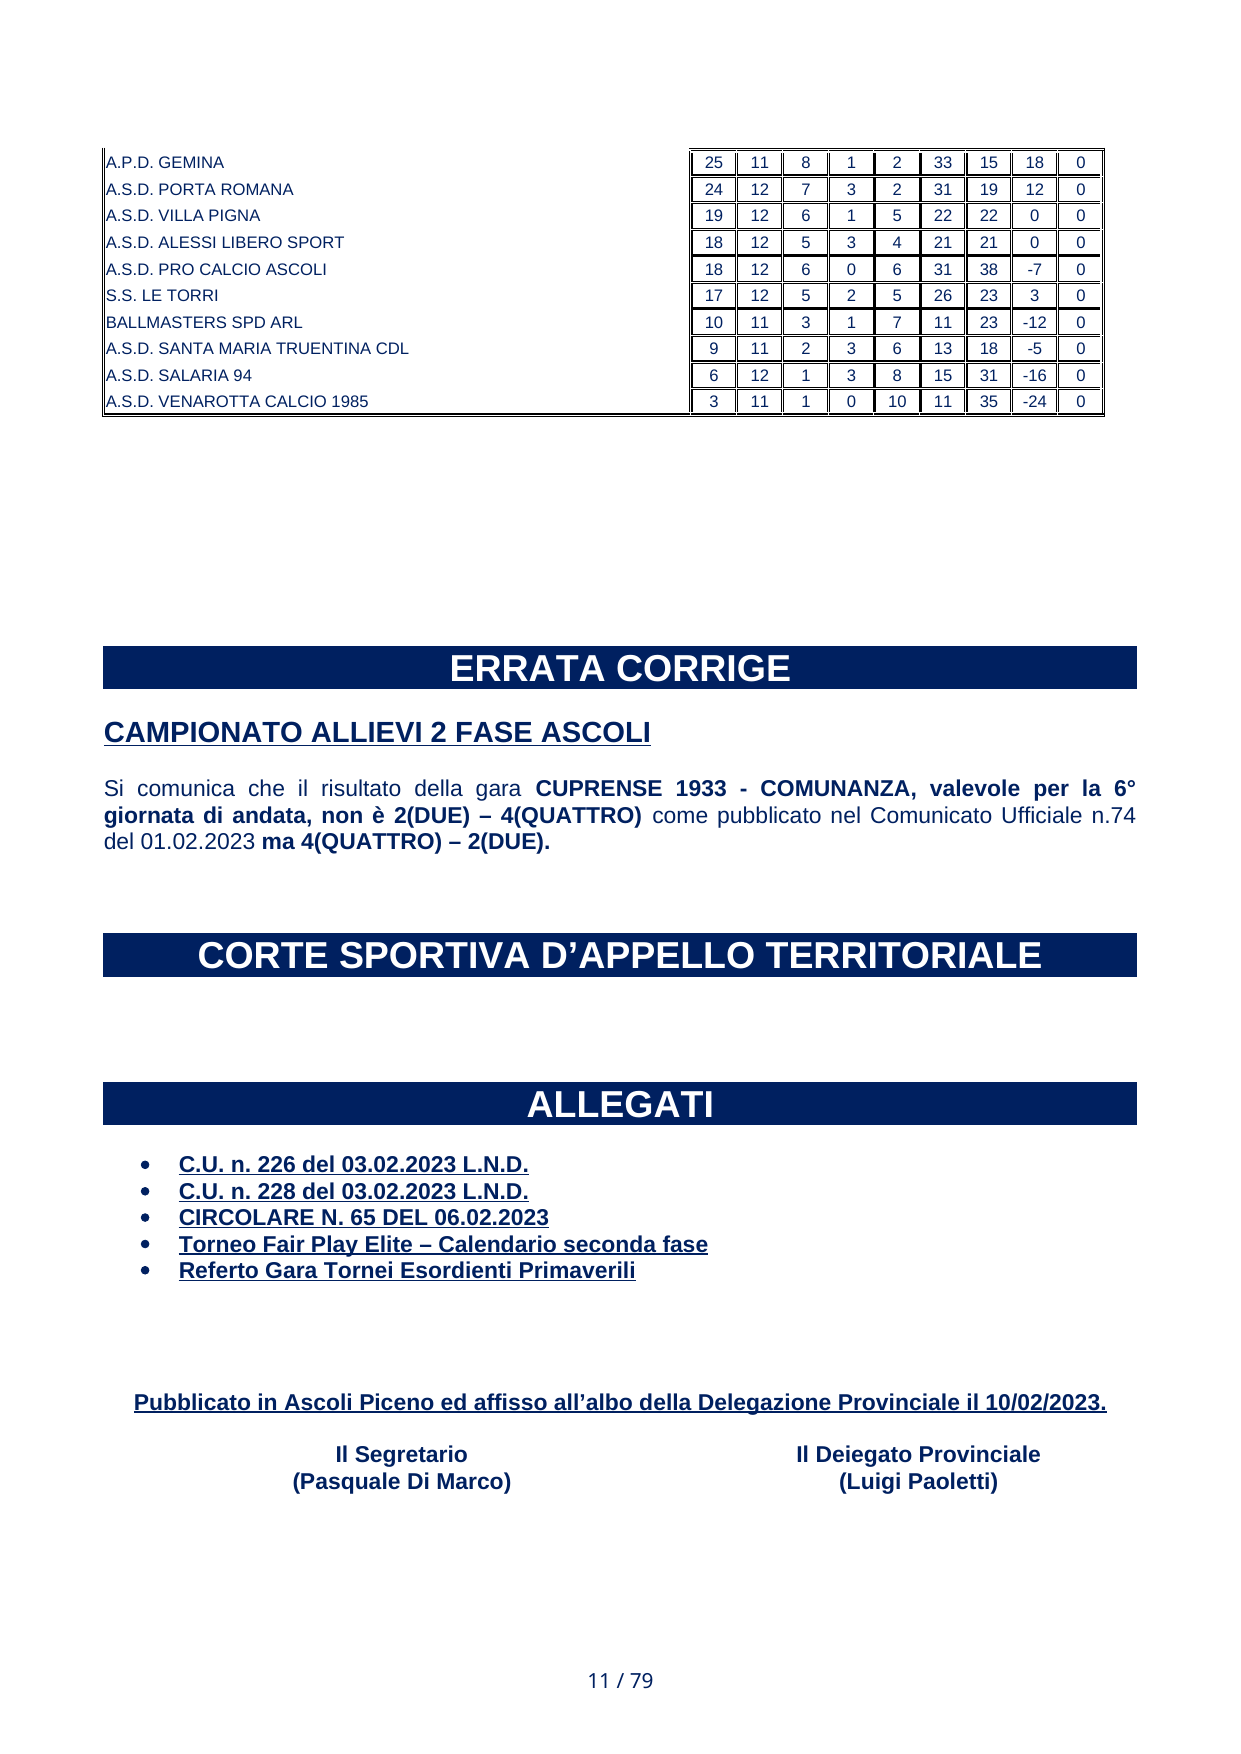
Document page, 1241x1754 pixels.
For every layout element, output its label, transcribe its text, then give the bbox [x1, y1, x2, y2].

list C.U. n. 228 del 03.02.2023 L.N.D. [141, 1178, 1137, 1204]
table_cell 12 [1013, 178, 1056, 201]
table_cell 33 [920, 149, 966, 174]
table_cell 0 [830, 257, 873, 281]
table_cell 1 [830, 204, 873, 227]
table_cell 3 [784, 310, 827, 334]
table_cell 2 [876, 178, 919, 201]
list Referto Gara Tornei Esordienti Primaverili [141, 1257, 1137, 1283]
table_cell 3 [691, 390, 737, 413]
table_cell -16 [1013, 364, 1056, 387]
table_cell A.S.D. SANTA MARIA TRUENTINA CDL [105, 334, 689, 360]
table_cell 0 [1058, 387, 1103, 413]
table_cell 25 [691, 151, 737, 174]
table_cell 12 [738, 204, 781, 227]
table_cell 6 [784, 204, 827, 227]
table_cell 6 [784, 257, 827, 281]
table_cell 2 [830, 284, 873, 307]
table_cell 12 [738, 257, 781, 281]
table_cell 3 [830, 231, 873, 254]
table_cell BALLMASTERS SPD ARL [105, 307, 689, 334]
table_header Il Deiegato Provinciale (Luigi Paoletti) [700, 1441, 1137, 1494]
table_cell 22 [922, 204, 964, 227]
list C.U. n. 226 del 03.02.2023 L.N.D. [141, 1151, 1137, 1178]
table_cell 0 [1059, 307, 1102, 334]
table_cell 12 [738, 284, 781, 307]
table_cell A.P.D. GEMINA [105, 148, 691, 174]
table_cell 11 [737, 151, 783, 174]
table_cell 11 [922, 310, 964, 334]
table_cell 15 [966, 151, 1012, 174]
table_cell 21 [968, 231, 1010, 254]
table_cell 3 [1013, 284, 1056, 307]
table_cell 15 [922, 364, 964, 387]
table_cell 0 [1058, 151, 1102, 174]
table_cell 6 [876, 257, 919, 281]
table_cell 11 [920, 387, 966, 413]
table_cell 21 [922, 231, 964, 254]
table_cell 11 [738, 337, 781, 360]
table_cell -5 [1013, 337, 1056, 360]
table_cell 7 [784, 178, 827, 201]
table_cell 31 [922, 178, 964, 201]
table_cell 24 [693, 178, 735, 201]
list Torneo Fair Play Elite – Calendario seconda fase [141, 1231, 1137, 1257]
table_cell 38 [968, 257, 1010, 281]
table_cell 5 [784, 284, 827, 307]
table_cell 0 [1059, 360, 1102, 387]
table_header Il Segretario (Pasquale Di Marco) [104, 1441, 700, 1494]
table_cell A.S.D. VILLA PIGNA [105, 201, 689, 227]
table_cell 0 [1059, 254, 1102, 281]
table_cell 0 [1058, 334, 1103, 360]
table_cell 6 [876, 337, 919, 360]
table_cell 18 [693, 231, 735, 254]
table_cell 19 [693, 204, 735, 227]
table_cell 31 [968, 364, 1010, 387]
table_cell 13 [922, 337, 964, 360]
table_cell 3 [830, 364, 873, 387]
table_cell 10 [874, 390, 920, 413]
table_cell 35 [966, 390, 1012, 413]
table_cell 0 [829, 390, 874, 413]
table_cell 0 [1058, 201, 1103, 227]
table_cell 31 [922, 257, 964, 281]
table_cell 11 [737, 390, 783, 413]
table_cell 1 [829, 149, 874, 174]
table_cell 19 [968, 178, 1010, 201]
table_cell 5 [784, 231, 827, 254]
table_cell S.S. LE TORRI [105, 281, 689, 307]
table_cell 12 [738, 178, 781, 201]
text ALLEGATI [103, 1082, 1137, 1125]
table_cell 7 [876, 310, 919, 334]
table_cell 22 [968, 204, 1010, 227]
table_cell A.S.D. PORTA ROMANA [105, 174, 689, 201]
table_cell 0 [1013, 231, 1056, 254]
table_cell 3 [830, 178, 873, 201]
table_cell 0 [1059, 228, 1102, 254]
table_cell 0 [1059, 174, 1102, 201]
table_cell 5 [876, 204, 919, 227]
table_cell 2 [784, 337, 827, 360]
table_cell 5 [876, 284, 919, 307]
table_cell A.S.D. SALARIA 94 [105, 360, 689, 387]
table_cell 6 [693, 364, 735, 387]
table_cell 23 [968, 310, 1010, 334]
table_cell 8 [783, 151, 828, 174]
table_cell 18 [968, 337, 1010, 360]
table_cell A.S.D. ALESSI LIBERO SPORT [105, 228, 689, 254]
text ERRATA CORRIGE [103, 646, 1137, 689]
table_cell 12 [738, 231, 781, 254]
table_cell 2 [874, 149, 920, 174]
table_cell A.S.D. VENAROTTA CALCIO 1985 [105, 387, 691, 413]
table_cell 9 [693, 337, 735, 360]
table_cell 26 [922, 284, 964, 307]
table_cell 18 [693, 257, 735, 281]
text Si comunica che il risultato della gara CUPRENSE 1933 - COMUNANZA, valevole per la 6° giornata di andata, non è 2(DUE) – 4(QUATTRO) come pubblicato nel Comunicato Ufficiale n.74 del 01.02.2023 ma 4(QUATTRO) – 2(DUE). [103, 775, 1137, 854]
list CIRCOLARE N. 65 DEL 06.02.2023 [141, 1204, 1137, 1231]
table_cell 1 [830, 310, 873, 334]
table_cell 8 [876, 364, 919, 387]
table_cell 1 [784, 364, 827, 387]
table_cell 23 [968, 284, 1010, 307]
table_cell -24 [1012, 390, 1058, 413]
table_cell 3 [830, 337, 873, 360]
table_cell -12 [1013, 310, 1056, 334]
table_cell 0 [1058, 281, 1103, 307]
table_cell 10 [693, 310, 735, 334]
table_cell 1 [783, 390, 828, 413]
table_cell -7 [1013, 257, 1056, 281]
table_cell 11 [738, 310, 781, 334]
table_cell A.S.D. PRO CALCIO ASCOLI [105, 254, 689, 281]
table_cell 18 [1012, 151, 1058, 174]
text Pubblicato in Ascoli Piceno ed affisso all’albo della Delegazione Provinciale il 10/02/2023. [103, 1389, 1137, 1415]
table_cell 12 [738, 364, 781, 387]
text CORTE SPORTIVA D’APPELLO TERRITORIALE [103, 933, 1137, 977]
table_cell 0 [1013, 204, 1056, 227]
table_cell 17 [693, 284, 735, 307]
table_cell 4 [876, 231, 919, 254]
text CAMPIONATO ALLIEVI 2 FASE ASCOLI [103, 715, 1137, 749]
